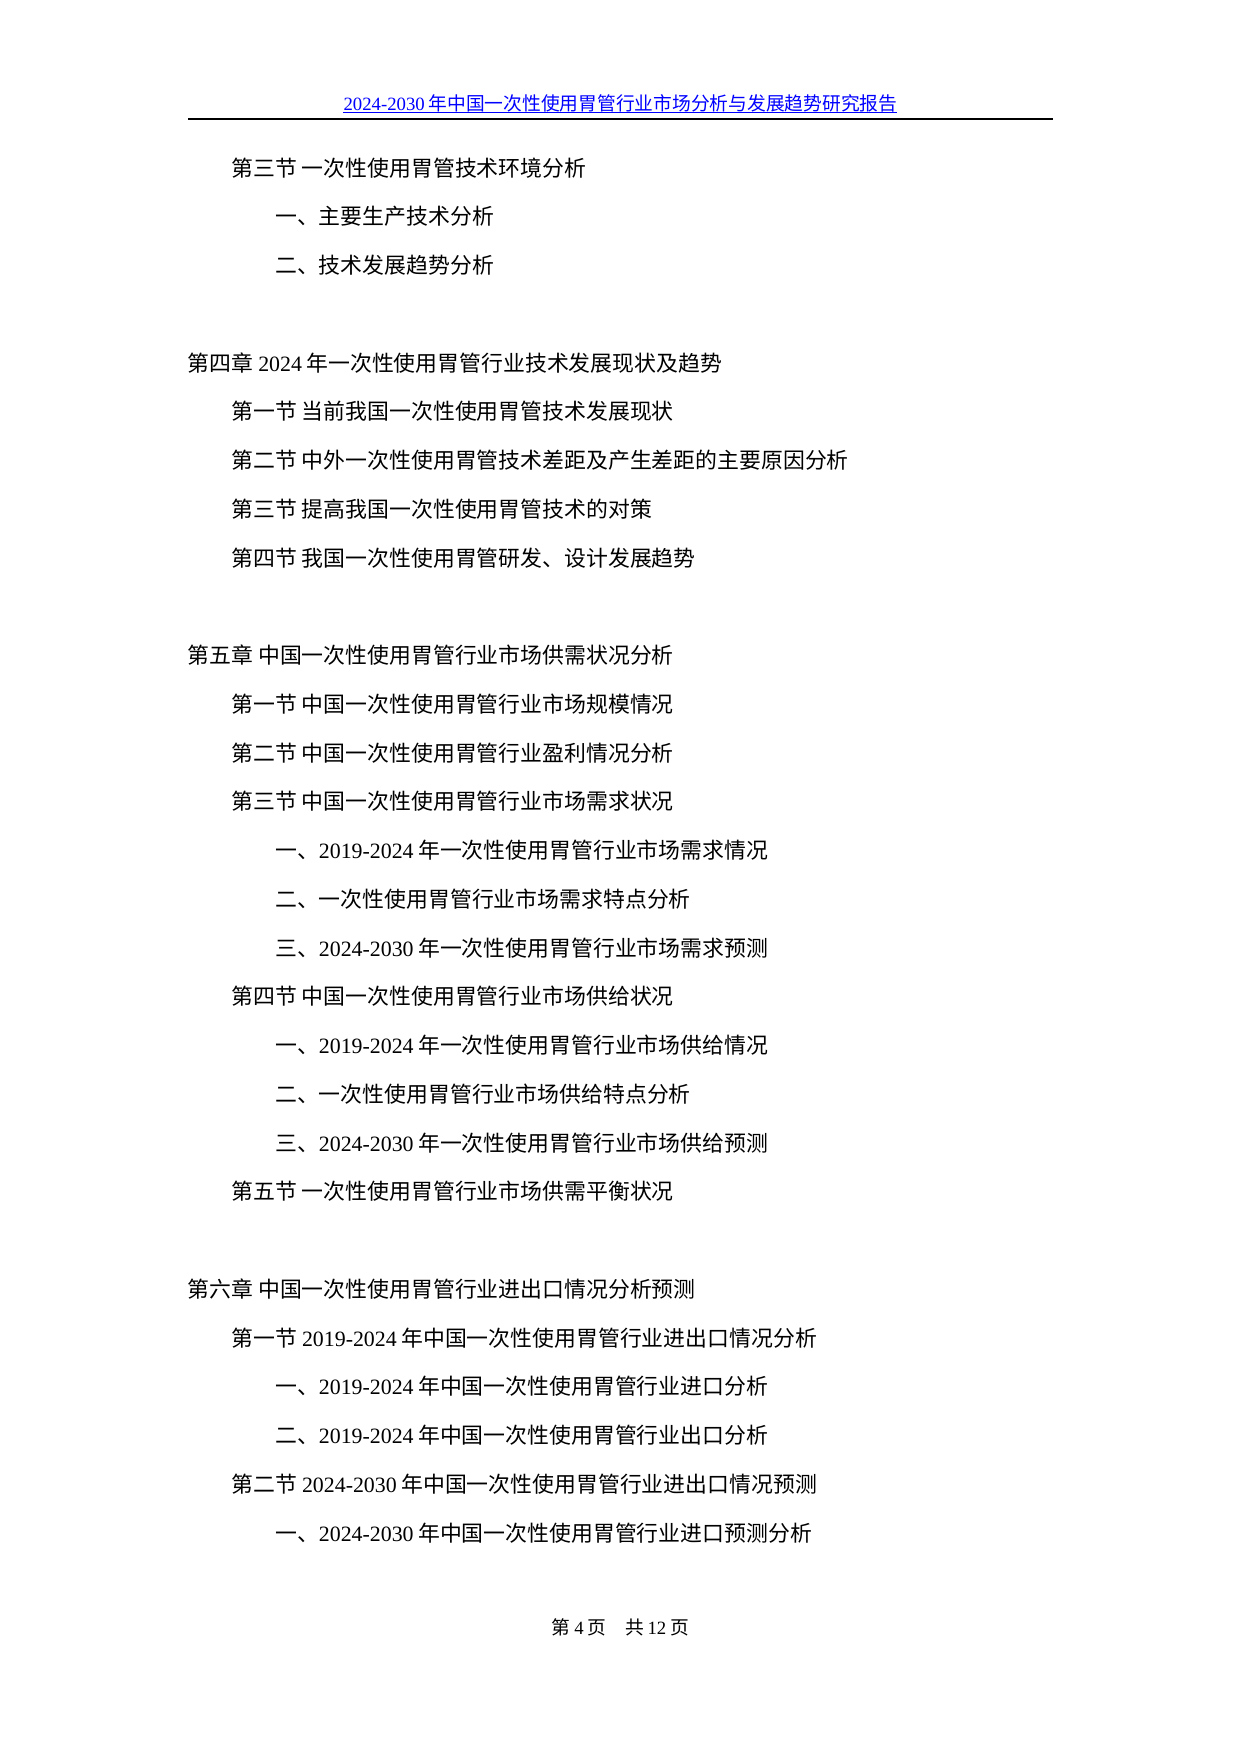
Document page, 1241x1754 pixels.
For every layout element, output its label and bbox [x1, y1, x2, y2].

text [187, 150, 1053, 1548]
